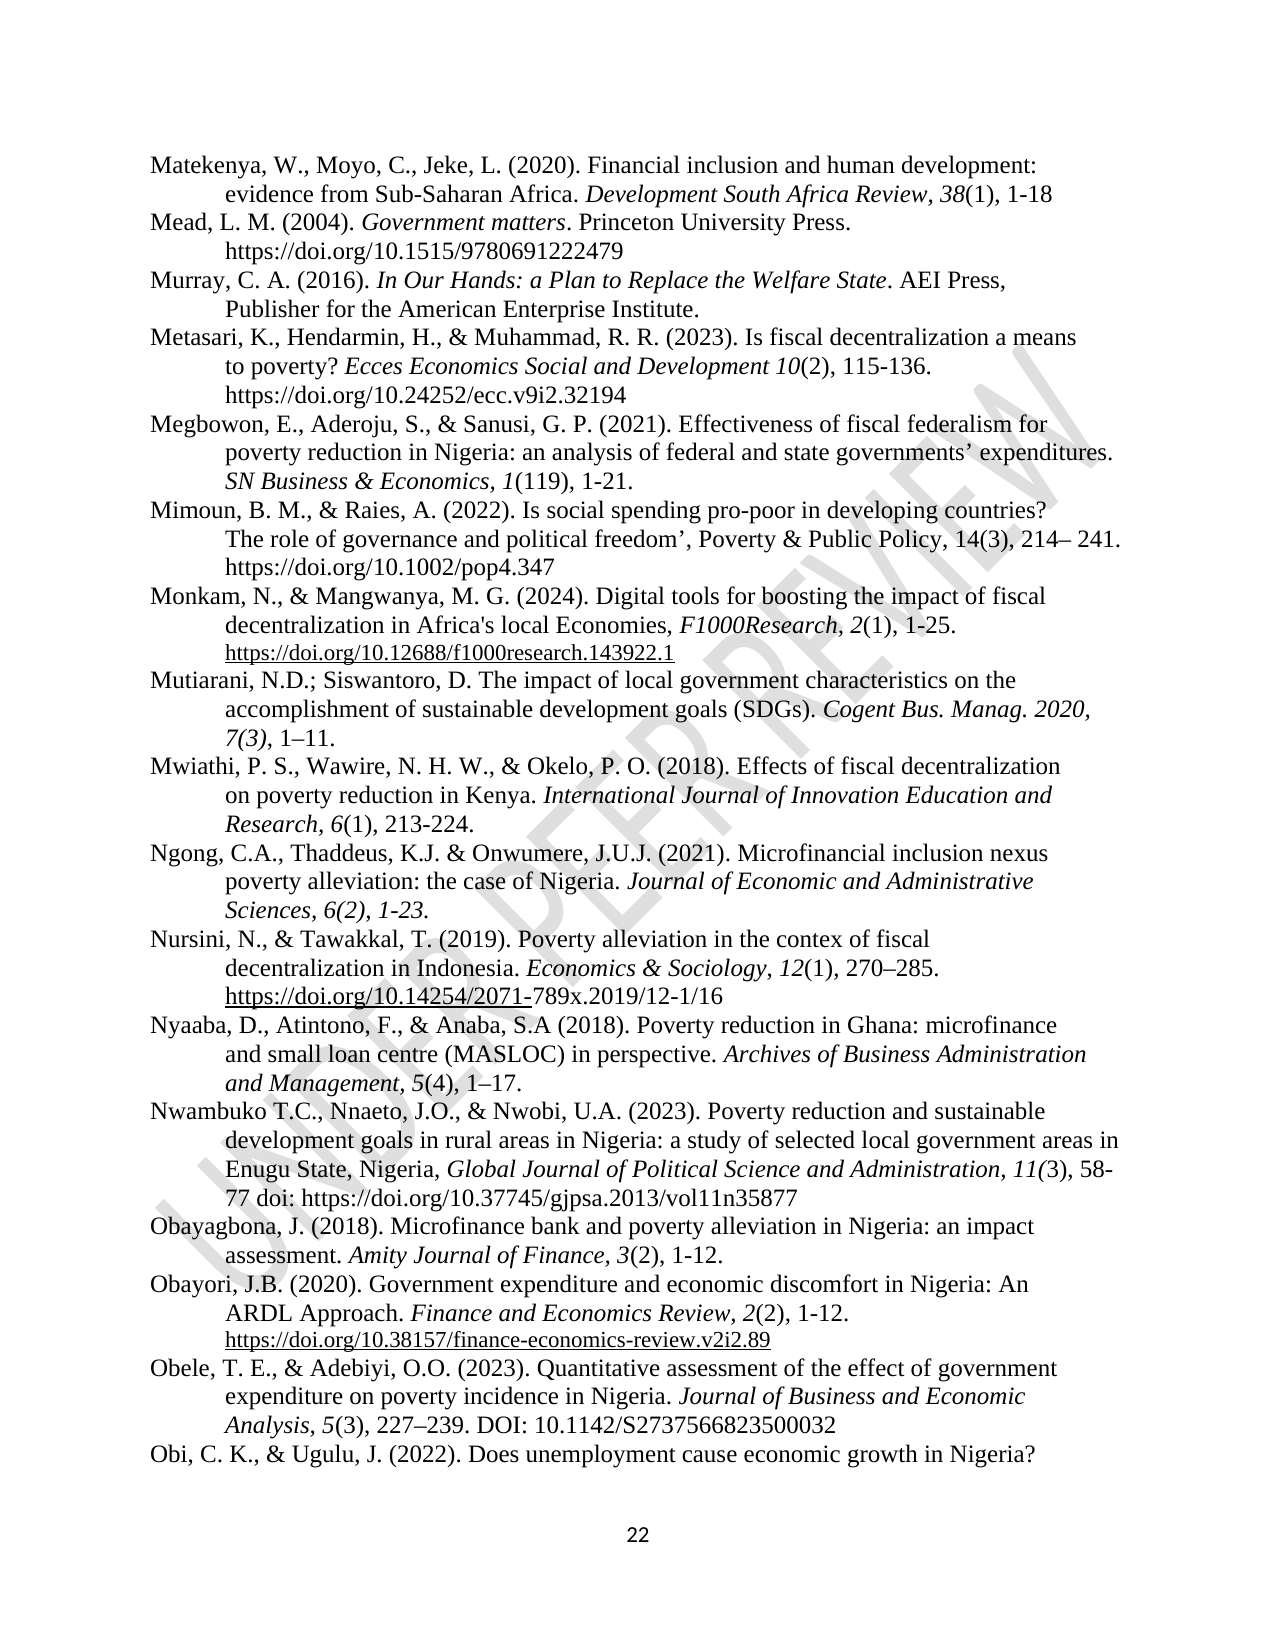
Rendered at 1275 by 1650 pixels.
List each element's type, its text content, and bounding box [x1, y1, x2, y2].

text and small loan centre (MASLOC) in perspective. Archives of Business Administration and Management, 5(4), 1–17. [225, 1039, 1125, 1096]
text Obayagbona, J. (2018). Microfinance bank and poverty alleviation in Nigeria: an impact [150, 1211, 1125, 1240]
text Matekenya, W., Moyo, C., Jeke, L. (2020). Financial inclusion and human development: [150, 150, 1125, 179]
text on poverty reduction in Kenya. International Journal of Innovation Education and Research, 6(1), 213-224. [225, 780, 1125, 838]
text Nwambuko T.C., Nnaeto, J.O., & Nwobi, U.A. (2023). Poverty reduction and sustainable [150, 1096, 1125, 1125]
text Monkam, N., & Mangwanya, M. G. (2024). Digital tools for boosting the impact of fiscal [150, 581, 1125, 610]
text decentralization in Indonesia. Economics & Sociology, 12(1), 270–285. https://doi.org/10.14254/2071-789x.2019/12-1/16 [225, 953, 1125, 1010]
text Obayori, J.B. (2020). Government expenditure and economic discomfort in Nigeria: An [150, 1269, 1125, 1298]
text Sciences, 6(2), 1-23. [150, 895, 1125, 924]
text Publisher for the American Enterprise Institute. [187, 294, 1125, 322]
text assessment. Amity Journal of Finance, 3(2), 1-12. [150, 1240, 1125, 1269]
text Mead, L. M. (2004). Government matters. Princeton University Press. [150, 207, 1125, 236]
text poverty alleviation: the case of Nigeria. Journal of Economic and Administrative [150, 866, 1125, 895]
text poverty reduction in Nigeria: an analysis of federal and state governments’ expenditures. SN Business & Economics, 1(119), 1-21. [225, 437, 1125, 495]
text expenditure on poverty incidence in Nigeria. Journal of Business and Economic Analysis, 5(3), 227–239. DOI: 10.1142/S2737566823500032 [225, 1381, 1125, 1439]
text accomplishment of sustainable development goals (SDGs). Cogent Bus. Manag. 2020, 7(3), 1–11. [225, 694, 1125, 751]
text ARDL Approach. Finance and Economics Review, 2(2), 1-12. [150, 1298, 1125, 1326]
text Nyaaba, D., Atintono, F., & Anaba, S.A (2018). Poverty reduction in Ghana: microfinance [150, 1010, 1125, 1039]
text development goals in rural areas in Nigeria: a study of selected local government areas in Enugu State, Nigeria, Global Journal of Political Science and Administration, 11(3), 58-77 doi: https://doi.org/10.37745/gjpsa.2013/vol11n35877 [225, 1125, 1125, 1211]
text decentralization in Africa's local Economies, F1000Research, 2(1), 1-25. https://doi.org/10.12688/f1000research.143922.1 [225, 610, 1125, 665]
text Obele, T. E., & Adebiyi, O.O. (2023). Quantitative assessment of the effect of government [150, 1353, 1125, 1381]
text Mwiathi, P. S., Wawire, N. H. W., & Okelo, P. O. (2018). Effects of fiscal decentralization [150, 751, 1125, 780]
text Mutiarani, N.D.; Siswantoro, D. The impact of local government characteristics on the [150, 665, 1125, 694]
text Megbowon, E., Aderoju, S., & Sanusi, G. P. (2021). Effectiveness of fiscal federalism for [150, 409, 1125, 437]
text The role of governance and political freedom’, Poverty & Public Policy, 14(3), 214– 241. https://doi.org/10.1002/pop4.347 [225, 524, 1125, 581]
text Obi, C. K., & Ugulu, J. (2022). Does unemployment cause economic growth in Nigeria? [150, 1439, 1125, 1468]
text Murray, C. A. (2016). In Our Hands: a Plan to Replace the Welfare State. AEI Press, [150, 265, 1125, 294]
text https://doi.org/10.38157/finance-economics-review.v2i2.89 [187, 1326, 1125, 1353]
text to poverty? Ecces Economics Social and Development 10(2), 115-136. https://doi.org/10.24252/ecc.v9i2.32194 [187, 351, 1125, 409]
text Ngong, C.A., Thaddeus, K.J. & Onwumere, J.U.J. (2021). Microfinancial inclusion nexus [150, 838, 1125, 866]
text Metasari, K., Hendarmin, H., & Muhammad, R. R. (2023). Is fiscal decentralization a means [150, 322, 1125, 351]
text https://doi.org/10.1515/9780691222479 [150, 236, 1125, 265]
text Mimoun, B. M., & Raies, A. (2022). Is social spending pro-poor in developing countries? [150, 495, 1125, 524]
text evidence from Sub-Saharan Africa. Development South Africa Review, 38(1), 1-18 [150, 179, 1125, 207]
text Nursini, N., & Tawakkal, T. (2019). Poverty alleviation in the contex of fiscal [150, 924, 1125, 953]
